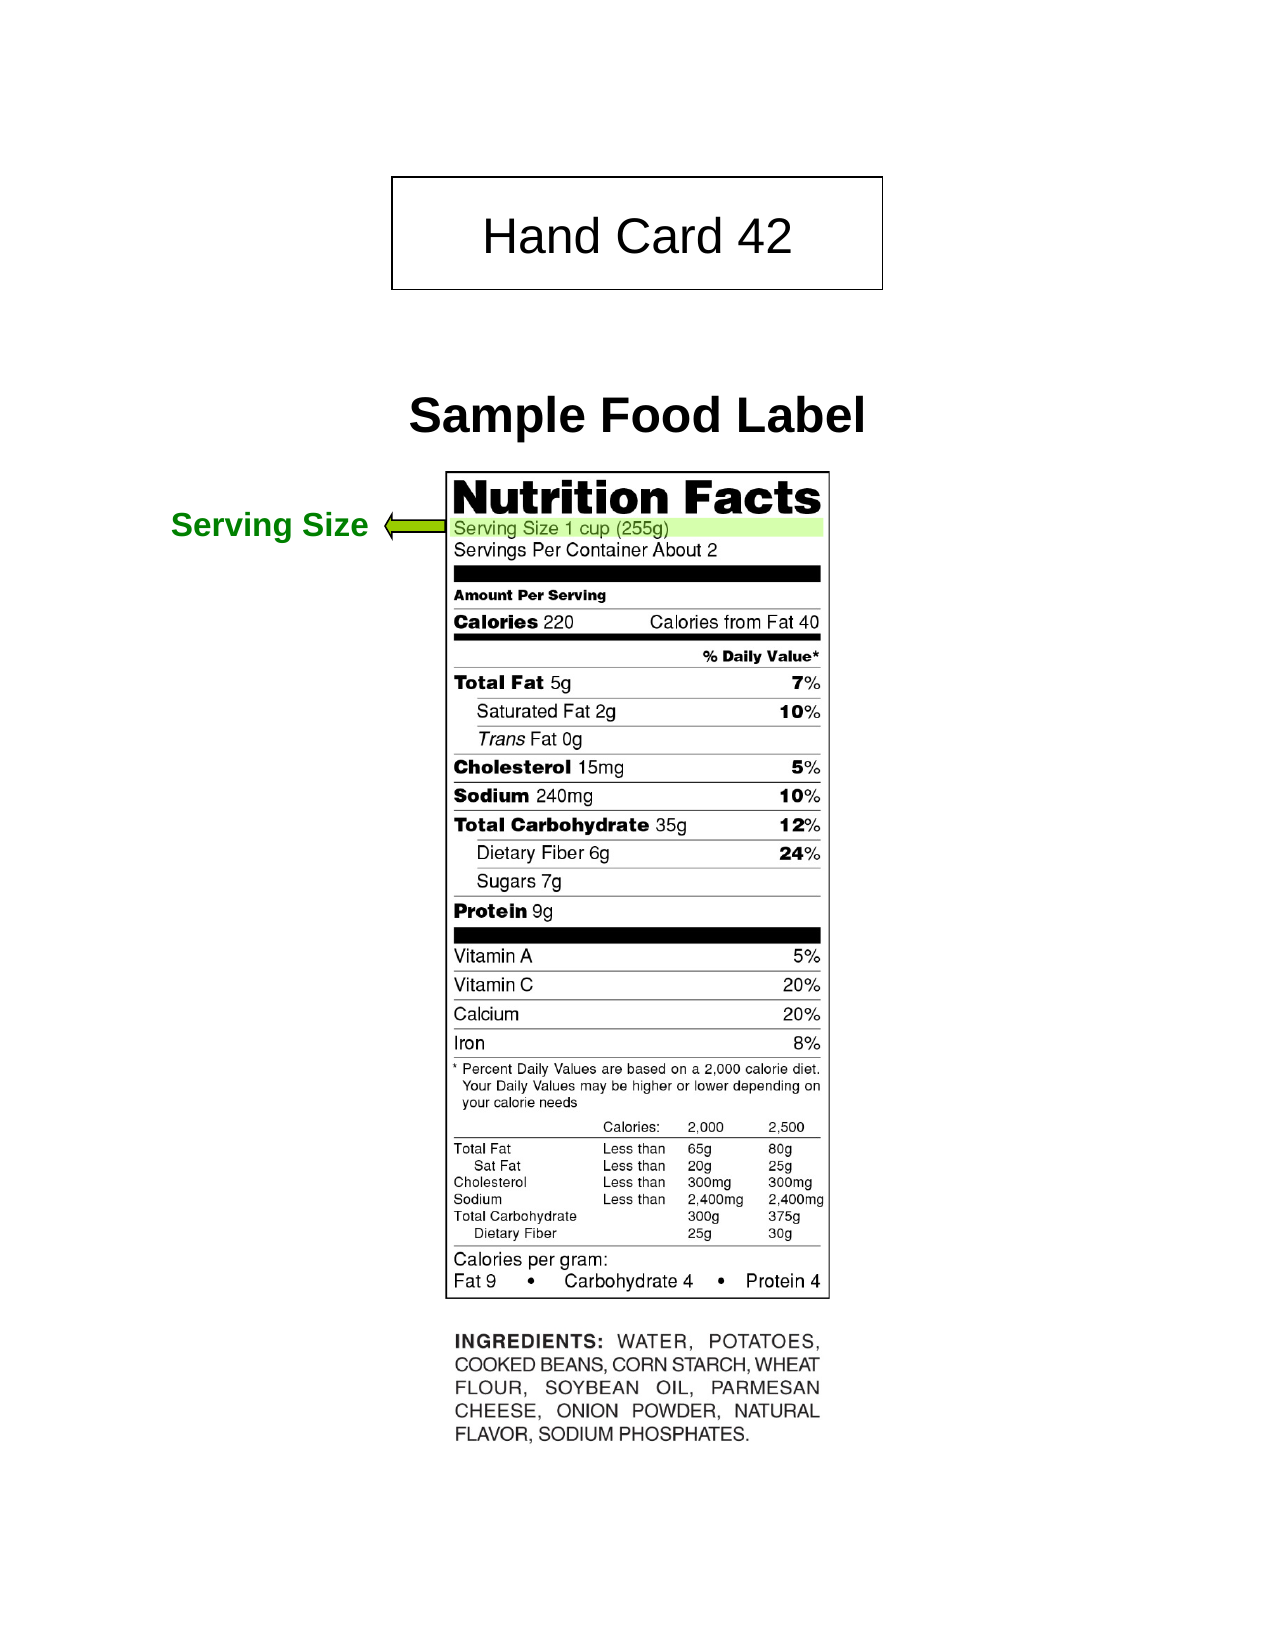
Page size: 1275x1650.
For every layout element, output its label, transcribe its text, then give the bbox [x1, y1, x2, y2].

picture [445, 1327, 830, 1448]
picture [445, 471, 830, 1299]
text Sample Food Label [112, 386, 1162, 443]
